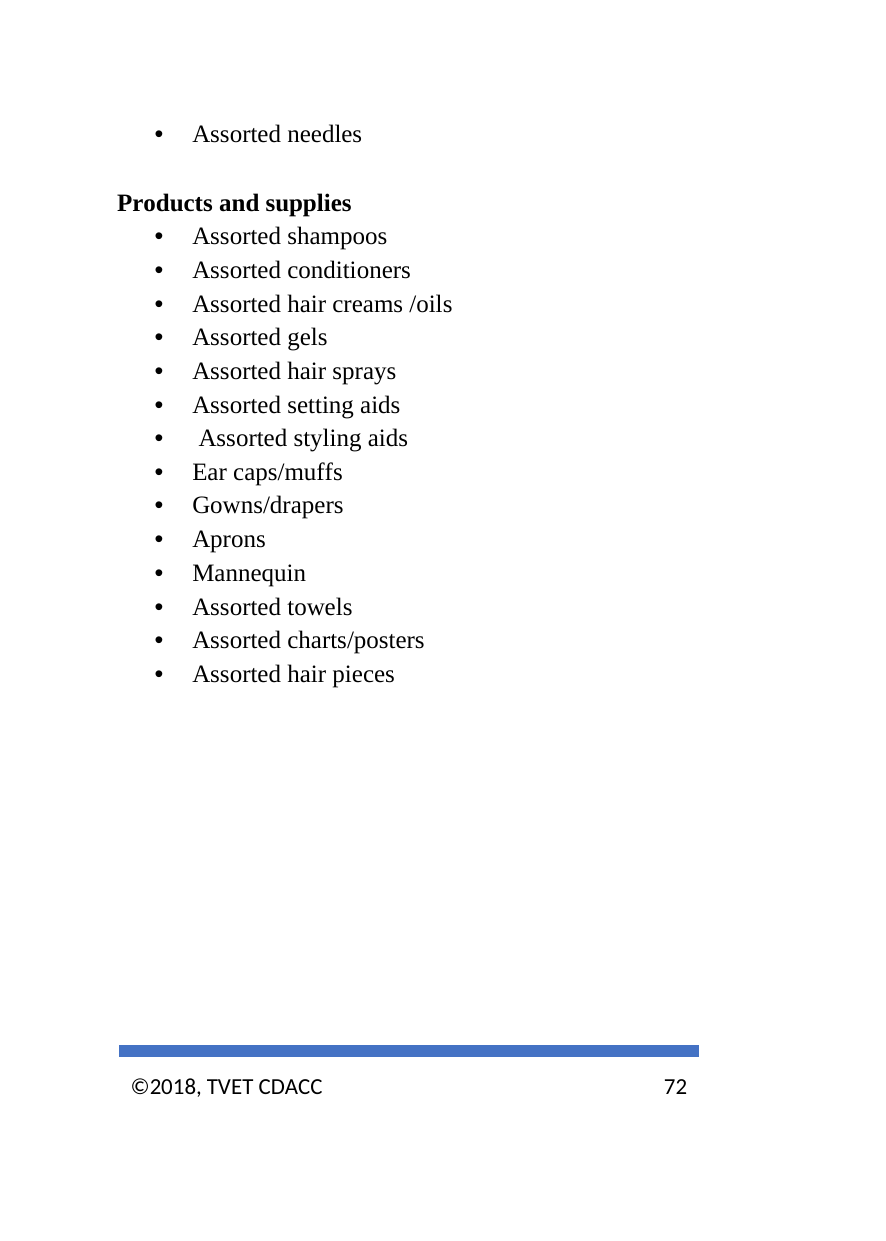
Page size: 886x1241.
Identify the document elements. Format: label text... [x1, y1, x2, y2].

list Assorted hair creams /oils [154, 289, 699, 317]
list Ear caps/muffs [154, 457, 699, 486]
list Assorted conditioners [154, 255, 699, 284]
list Assorted hair pieces [154, 659, 699, 688]
list Assorted needles [154, 119, 699, 148]
text Products and supplies [117, 188, 699, 217]
list Mannequin [154, 558, 699, 587]
list Assorted gels [154, 322, 699, 351]
list Assorted setting aids [154, 389, 699, 418]
list Assorted styling aids [154, 423, 699, 452]
list Aprons [154, 524, 699, 553]
list Gowns/drapers [154, 491, 699, 519]
list Assorted hair sprays [154, 356, 699, 385]
list Assorted shampoos [154, 221, 699, 250]
list Assorted towels [154, 591, 699, 620]
list Assorted charts/posters [154, 625, 699, 654]
